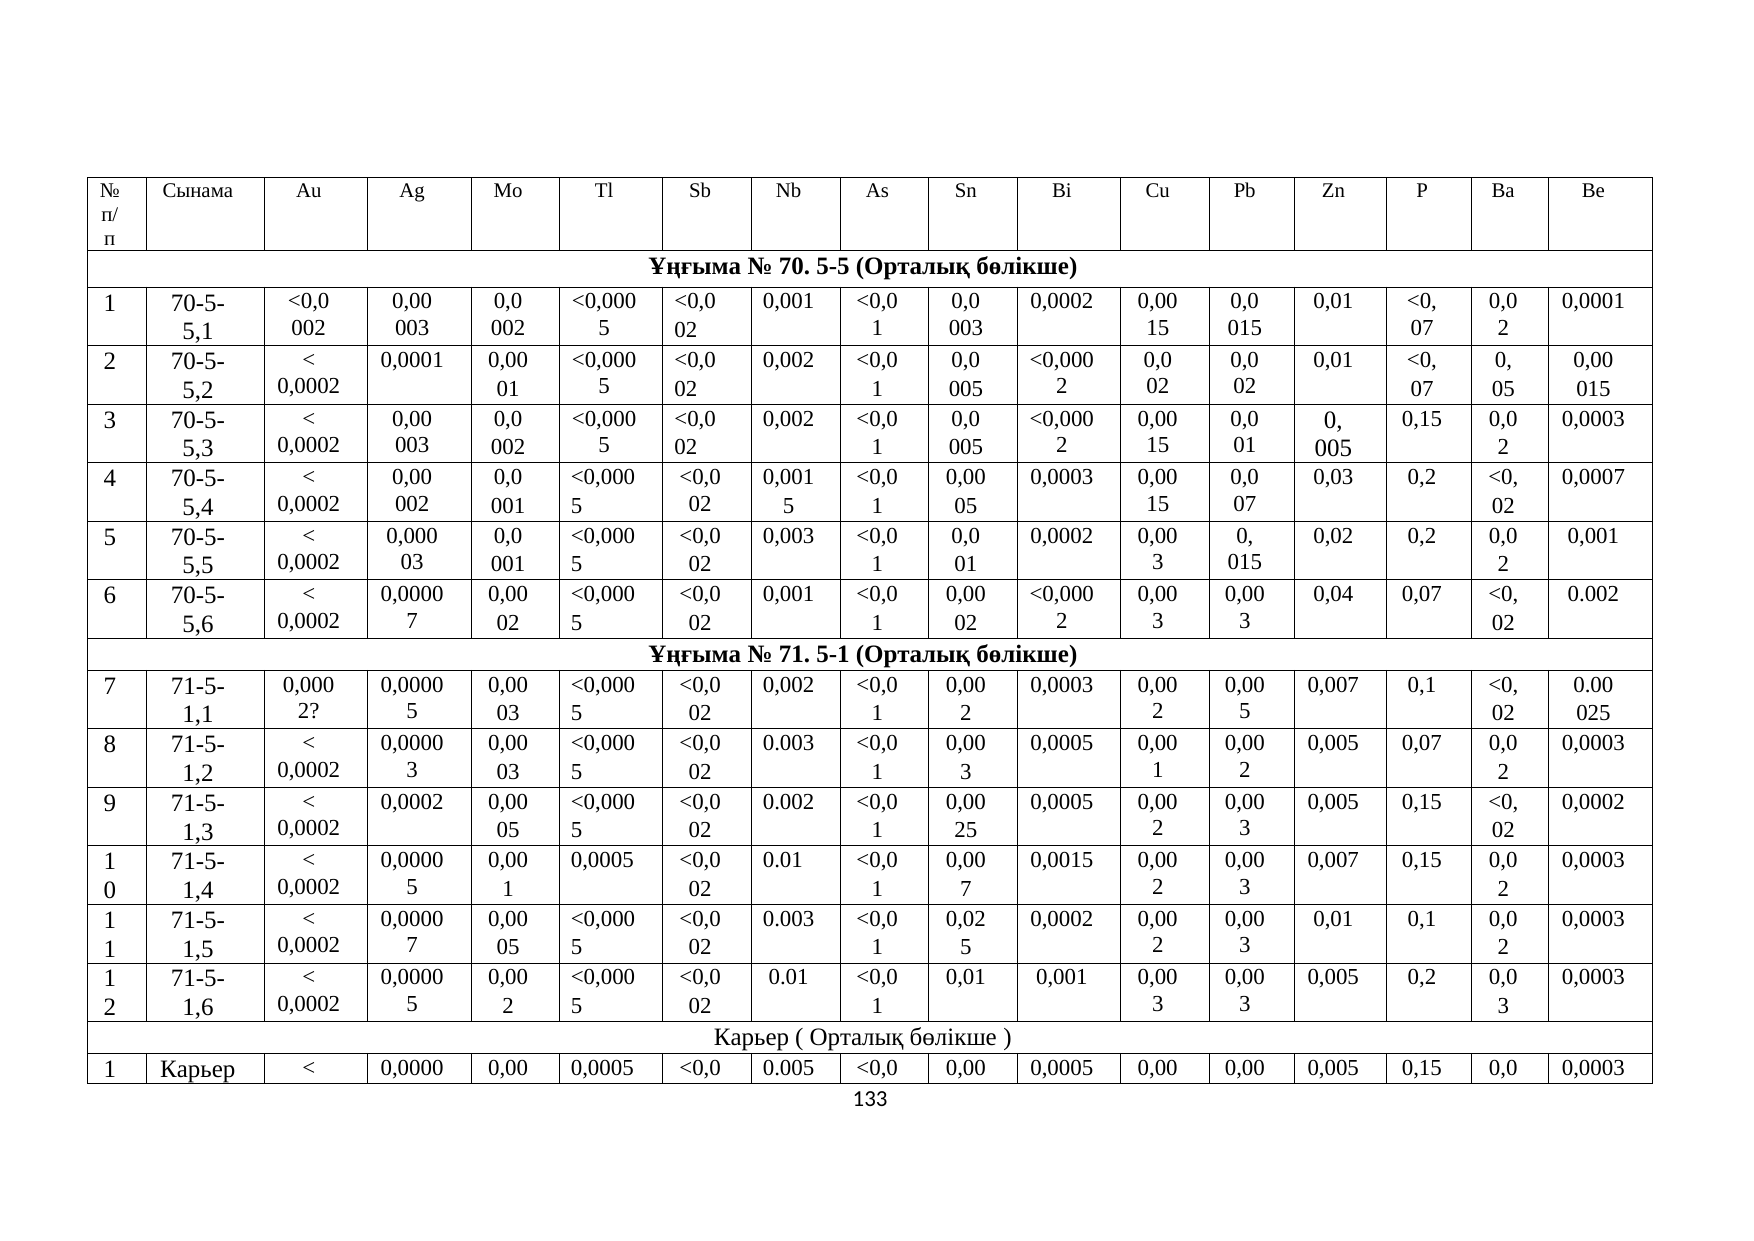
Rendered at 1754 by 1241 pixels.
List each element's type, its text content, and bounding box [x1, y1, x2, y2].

table_cell ˂0,02 [1472, 463, 1548, 521]
table_cell <0,0002 [265, 346, 367, 404]
table_cell 0.01 [752, 964, 840, 1021]
table_cell <0,01 [841, 846, 928, 904]
table_cell <0,01 [841, 288, 928, 345]
table_cell 0,002 [1210, 729, 1294, 787]
table_cell 71-5-1,6 [147, 964, 264, 1021]
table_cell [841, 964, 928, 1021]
table_cell <0,0005 [560, 580, 662, 638]
table_cell 1 [88, 288, 146, 345]
table_cell 0,001 [752, 288, 840, 345]
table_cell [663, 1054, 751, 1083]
table_cell <0,0005 [560, 522, 662, 579]
table_cell 0,007 [1295, 846, 1386, 904]
table_cell 0,003 [929, 729, 1017, 787]
table_cell 0,00003 [368, 522, 471, 579]
table_cell <0,01 [841, 346, 928, 404]
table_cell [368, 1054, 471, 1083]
table_cell 0,0002 [368, 788, 471, 845]
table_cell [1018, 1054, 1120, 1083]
table_cell <0,07 [1387, 346, 1471, 404]
table_cell 0,0015 [1121, 405, 1209, 462]
table_cell <0,0002 [265, 846, 367, 904]
table_cell 0,001 [929, 522, 1017, 579]
table_cell 0,07 [1387, 580, 1471, 638]
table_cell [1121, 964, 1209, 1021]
table_cell 0,0005 [929, 346, 1017, 404]
table_cell <0,002 [663, 905, 751, 962]
table_cell 5 [88, 522, 146, 579]
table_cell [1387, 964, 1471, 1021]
table_cell 0,005 [1210, 671, 1294, 728]
table_cell 0,0002 [472, 288, 559, 345]
table_cell 0,003 [1210, 788, 1294, 845]
table_cell 12 [88, 964, 146, 1021]
table_cell 70-5-5,1 [147, 288, 264, 345]
table_cell 0.002 [752, 788, 840, 845]
table_cell 0,002 [1121, 671, 1209, 728]
table_cell <0,0005 [560, 964, 662, 1021]
table_header Mo [472, 178, 559, 250]
table_cell 0,002 [752, 346, 840, 404]
table_cell 0,0005 [929, 405, 1017, 462]
table_cell Ұңғыма № 71. 5-1 (Орталық бөлікше) [88, 639, 1652, 670]
table_cell 71-5-1,5 [147, 905, 264, 962]
table_header Ba [1472, 178, 1548, 250]
table_cell <0,002 [663, 671, 751, 728]
table_header Au [265, 178, 367, 250]
table_cell 0,0003 [472, 729, 559, 787]
table_cell 0,2 [1387, 522, 1471, 579]
table_cell 0,001 [752, 580, 840, 638]
table_cell <0,002 [663, 846, 751, 904]
table_cell <0,0005 [560, 346, 662, 404]
table_cell <0,0002 [265, 905, 367, 962]
table_cell 0,0007 [1549, 463, 1652, 521]
table_cell 0,0003 [1549, 405, 1652, 462]
table_cell 0,02 [1472, 288, 1548, 345]
table_cell 0.002 [1549, 580, 1652, 638]
table_cell 0,0002 [1549, 788, 1652, 845]
table_cell 0,002 [1121, 788, 1209, 845]
table_cell 71-5-1,4 [147, 846, 264, 904]
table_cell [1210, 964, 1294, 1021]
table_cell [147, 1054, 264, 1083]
table_cell 0,0002 [472, 405, 559, 462]
table_cell 0,00002 [368, 463, 471, 521]
table_cell 0,15 [1387, 788, 1471, 845]
table_cell 0,003 [1210, 905, 1294, 962]
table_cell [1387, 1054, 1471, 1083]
table_header Nb [752, 178, 840, 250]
table_cell 70-5-5,5 [147, 522, 264, 579]
table_cell 0,02 [1295, 522, 1386, 579]
table_cell <0,01 [841, 905, 928, 962]
table_cell 0.003 [752, 729, 840, 787]
table_cell 0,0005 [560, 846, 662, 904]
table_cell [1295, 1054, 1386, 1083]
table_cell <0,0005 [560, 671, 662, 728]
table_header Ag [368, 178, 471, 250]
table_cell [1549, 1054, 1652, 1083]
table_header P [1387, 178, 1471, 250]
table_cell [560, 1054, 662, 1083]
table_cell 8 [88, 729, 146, 787]
table_cell 0,02 [1472, 522, 1548, 579]
table_cell 0,002 [929, 671, 1017, 728]
table_cell 0,0005 [472, 788, 559, 845]
table_cell 0,0001 [472, 346, 559, 404]
table_cell <0,002 [663, 405, 751, 462]
table_cell 0,2 [1387, 463, 1471, 521]
table_cell 70-5-5,6 [147, 580, 264, 638]
table_cell 0,007 [929, 846, 1017, 904]
table_cell 0,0001 [368, 346, 471, 404]
table_cell <0,0005 [560, 288, 662, 345]
table_cell 0.01 [752, 846, 840, 904]
table_cell <0,002 [663, 288, 751, 345]
table_header Be [1549, 178, 1652, 250]
table_cell 0,0005 [472, 905, 559, 962]
table_cell <0,0002 [265, 580, 367, 638]
table_cell 0,002 [1121, 846, 1209, 904]
table_header Zn [1295, 178, 1386, 250]
table_cell <0,02 [1472, 580, 1548, 638]
table_cell 71-5-1,3 [147, 788, 264, 845]
table_header As [841, 178, 928, 250]
table_cell 0,0002 [472, 580, 559, 638]
table_cell <0,02 [1472, 671, 1548, 728]
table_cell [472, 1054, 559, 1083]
table_cell 0,1 [1387, 671, 1471, 728]
table_cell 0,0002 [1018, 288, 1120, 345]
table_cell <0,01 [841, 729, 928, 787]
table_cell <0,01 [841, 580, 928, 638]
table_header Сынама [147, 178, 264, 250]
table_header Tl [560, 178, 662, 250]
table_cell 0,003 [1121, 580, 1209, 638]
table_cell 0,15 [1387, 846, 1471, 904]
table_cell 2 [88, 346, 146, 404]
table_cell 6 [88, 580, 146, 638]
table_cell 0,002 [752, 671, 840, 728]
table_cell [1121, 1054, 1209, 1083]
table_cell 3 [88, 405, 146, 462]
table_cell <0,002 [663, 346, 751, 404]
table_cell 0,002 [472, 964, 559, 1021]
table_header №п/п [88, 178, 146, 250]
table_cell 0,007 [1295, 671, 1386, 728]
table_cell 0,003 [1210, 846, 1294, 904]
table_cell 0,0015 [752, 463, 840, 521]
table_cell 0,01 [1295, 346, 1386, 404]
table_cell 70-5-5,3 [147, 405, 264, 462]
table_cell 0,0001 [472, 463, 559, 521]
table_cell <0,01 [841, 671, 928, 728]
table_cell <0,002 [663, 788, 751, 845]
table_header Pb [1210, 178, 1294, 250]
table_cell 0,0005 [1018, 788, 1120, 845]
table_cell 4 [88, 463, 146, 521]
table_cell <0,01 [841, 463, 928, 521]
table_cell <0,0002 [265, 288, 367, 345]
table_cell 0,0005 [929, 463, 1017, 521]
table_cell 0.00025 [1549, 671, 1652, 728]
table_cell 0,025 [929, 905, 1017, 962]
table_cell 0,00005 [368, 964, 471, 1021]
table_cell 0,03 [1295, 463, 1386, 521]
table_cell 0,0015 [1210, 288, 1294, 345]
table_header Cu [1121, 178, 1209, 250]
table_cell <0,0005 [560, 729, 662, 787]
table_header Sn [929, 178, 1017, 250]
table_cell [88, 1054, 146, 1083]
table_cell 0,00007 [368, 905, 471, 962]
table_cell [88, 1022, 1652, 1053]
table_cell 0,02 [1472, 405, 1548, 462]
table_cell 0,01 [1295, 288, 1386, 345]
table_cell 0,003 [1121, 522, 1209, 579]
table_cell 0,0001 [472, 522, 559, 579]
table_cell 0,15 [1387, 405, 1471, 462]
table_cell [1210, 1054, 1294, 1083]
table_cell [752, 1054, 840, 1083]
table_cell 0,05 [1472, 346, 1548, 404]
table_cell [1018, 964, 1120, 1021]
table_cell <0,0002 [265, 729, 367, 787]
table_cell <0,01 [841, 522, 928, 579]
table_cell 0,002 [1210, 346, 1294, 404]
table_cell 0,005 [1295, 405, 1386, 462]
table_cell 0,00005 [368, 671, 471, 728]
table_cell <0,002 [663, 580, 751, 638]
table_cell <0,0002 [265, 405, 367, 462]
table_cell <0,0002 [265, 522, 367, 579]
table_cell 0,00003 [368, 405, 471, 462]
table_cell <0,07 [1387, 288, 1471, 345]
table_cell 0,07 [1387, 729, 1471, 787]
table_cell 0,007 [1210, 463, 1294, 521]
table_cell <0,0005 [560, 905, 662, 962]
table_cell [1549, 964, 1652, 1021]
table_cell 0,001 [1121, 729, 1209, 787]
table_cell 0,01 [1295, 905, 1386, 962]
table_cell <0,002 [663, 522, 751, 579]
table_cell <0,0002 [265, 788, 367, 845]
table_cell <0,002 [663, 729, 751, 787]
table_cell 71-5-1,1 [147, 671, 264, 728]
table_cell 0,00007 [368, 580, 471, 638]
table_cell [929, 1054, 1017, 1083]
table_cell 0,0015 [1121, 463, 1209, 521]
table_cell 0,0003 [472, 671, 559, 728]
table_cell 0,00003 [368, 729, 471, 787]
table_cell 0,003 [752, 522, 840, 579]
table_cell 71-5-1,2 [147, 729, 264, 787]
table_cell <0,0005 [560, 463, 662, 521]
table_cell 0,0003 [1549, 729, 1652, 787]
table_cell 0,002 [1121, 905, 1209, 962]
table_cell 0,0002 [929, 580, 1017, 638]
table_cell <0,01 [841, 405, 928, 462]
table_cell 0,0015 [1121, 288, 1209, 345]
table_cell 0,015 [1210, 522, 1294, 579]
table_cell 0,003 [1210, 580, 1294, 638]
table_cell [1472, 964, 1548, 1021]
table_cell 7 [88, 671, 146, 728]
table_cell 0,005 [1295, 788, 1386, 845]
table_cell <0,01 [841, 788, 928, 845]
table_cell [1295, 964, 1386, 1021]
table_cell <0,002 [663, 964, 751, 1021]
table_cell 0,0001 [1549, 288, 1652, 345]
table_cell 0,0005 [1018, 729, 1120, 787]
table_cell 0,0003 [1018, 671, 1120, 728]
table_cell <0,0005 [560, 788, 662, 845]
table_cell <0,0005 [560, 405, 662, 462]
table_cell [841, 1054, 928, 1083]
table_cell 0,001 [472, 846, 559, 904]
table_header Bi [1018, 178, 1120, 250]
table_cell 0,005 [1295, 729, 1386, 787]
table_cell 0,02 [1472, 905, 1548, 962]
table_cell <0,0002 [1018, 346, 1120, 404]
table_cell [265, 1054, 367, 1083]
table_cell 0,0002? [265, 671, 367, 728]
table_cell 70-5-5,2 [147, 346, 264, 404]
table_cell <0,0002 [265, 463, 367, 521]
table_cell 9 [88, 788, 146, 845]
table_cell <0,0002 [1018, 580, 1120, 638]
table_cell 0,0025 [929, 788, 1017, 845]
table_cell 0,0003 [929, 288, 1017, 345]
table_cell 10 [88, 846, 146, 904]
table_cell 0,00015 [1549, 346, 1652, 404]
table_cell 0,002 [752, 405, 840, 462]
table_cell 0.003 [752, 905, 840, 962]
table_cell 0,0002 [1018, 522, 1120, 579]
table_cell 70-5-5,4 [147, 463, 264, 521]
table_cell 0,02 [1472, 729, 1548, 787]
table_cell <0,02 [1472, 788, 1548, 845]
table_cell 0,0003 [1549, 846, 1652, 904]
table_header Sb [663, 178, 751, 250]
table_cell <0,0002 [1018, 405, 1120, 462]
table_cell 0,001 [1210, 405, 1294, 462]
table_cell 0,0015 [1018, 846, 1120, 904]
table_cell 0,0002 [1018, 905, 1120, 962]
table_cell <0,0002 [265, 964, 367, 1021]
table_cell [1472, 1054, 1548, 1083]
table_cell 0,0003 [1018, 463, 1120, 521]
table_cell 0,001 [1549, 522, 1652, 579]
table_cell 0,00005 [368, 846, 471, 904]
table_cell 0,1 [1387, 905, 1471, 962]
table_cell 11 [88, 905, 146, 962]
table_cell 0,00003 [368, 288, 471, 345]
table_cell 0,002 [1121, 346, 1209, 404]
table_cell 0,02 [1472, 846, 1548, 904]
table_cell <0,002 [663, 463, 751, 521]
table_cell 0,0003 [1549, 905, 1652, 962]
table_cell Ұңғыма № 70. 5-5 (Орталық бөлікше) [88, 251, 1652, 287]
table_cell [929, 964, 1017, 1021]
table_cell 0,04 [1295, 580, 1386, 638]
